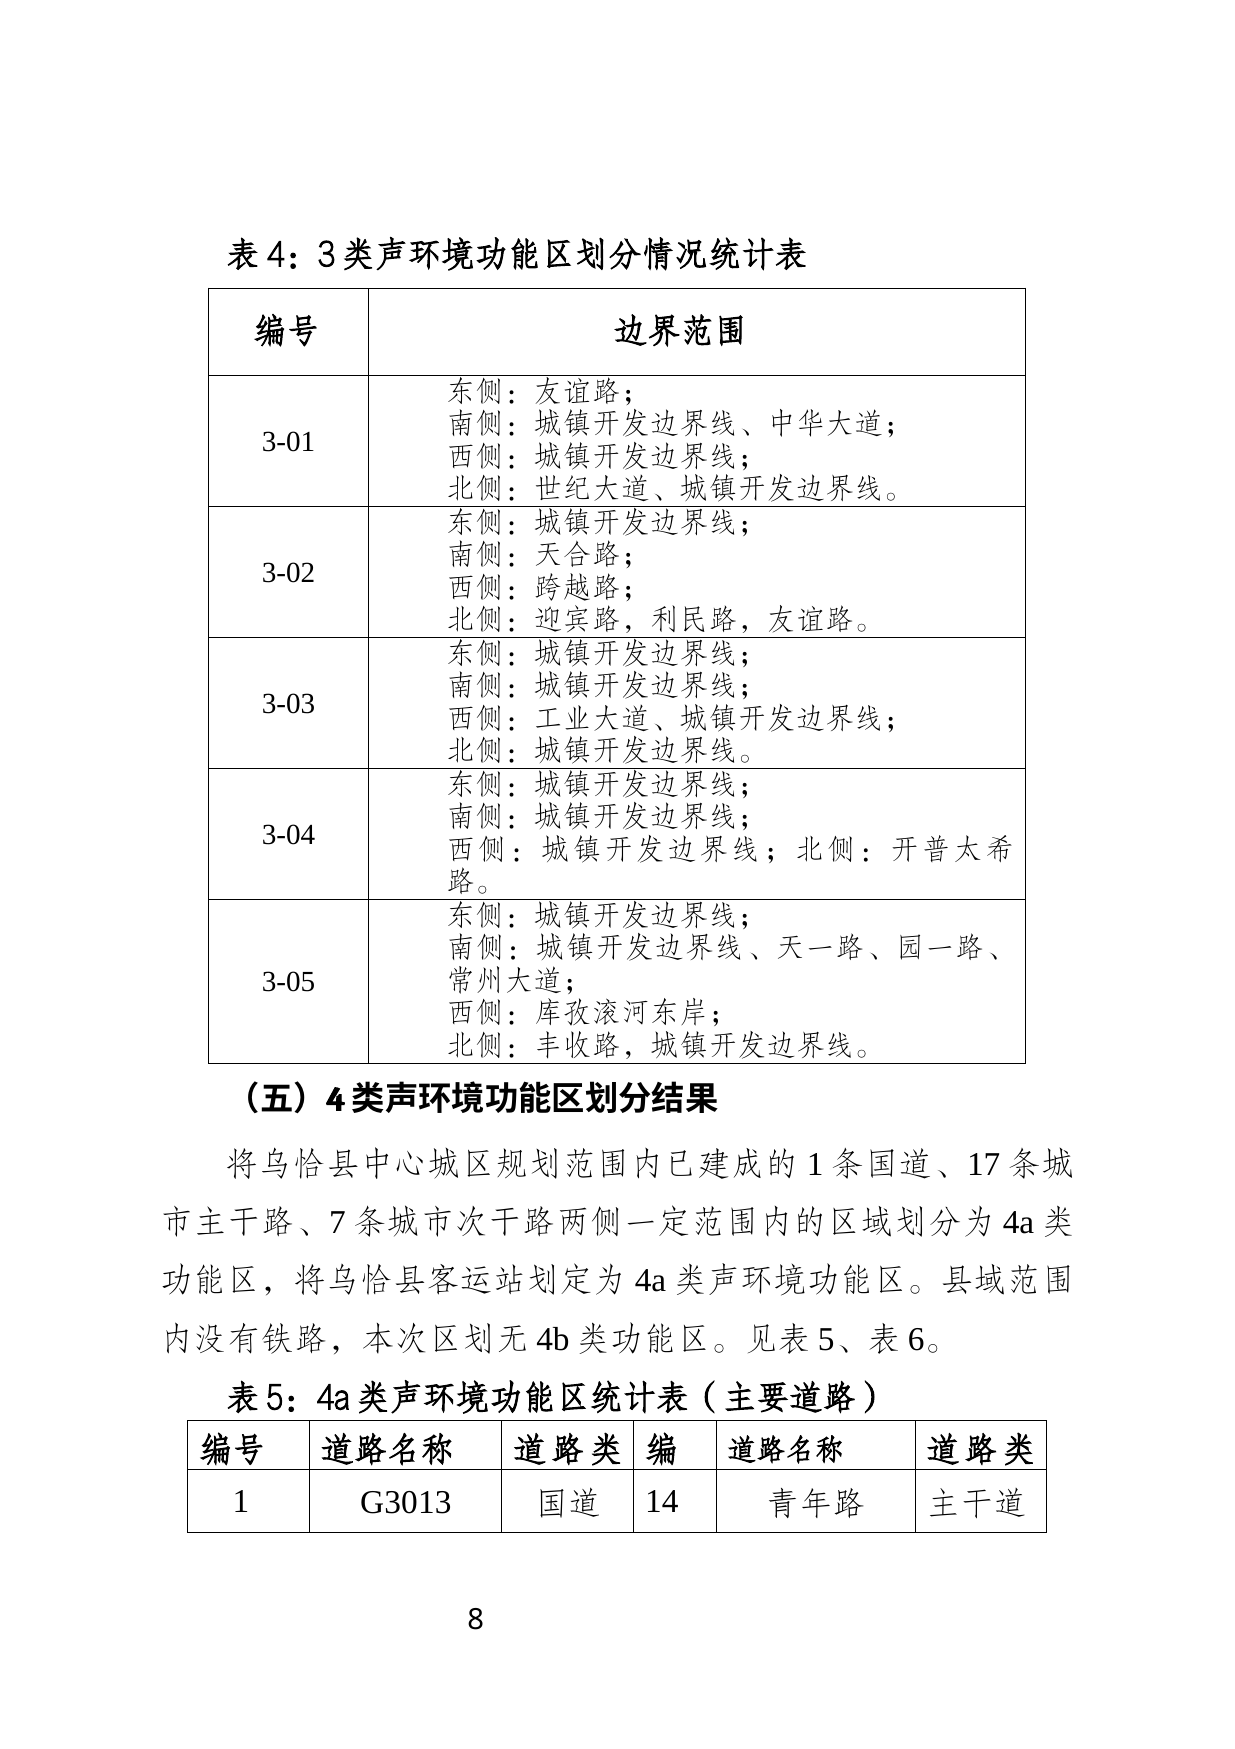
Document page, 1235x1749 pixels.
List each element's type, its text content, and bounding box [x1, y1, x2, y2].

table_cell 东侧：城镇开发边界线； 南侧：城镇开发边界线、天一路、园一路、常州大道； 西侧：库孜滚河东岸； 北侧：丰收路，城镇开发边界线。 [369, 900, 1025, 1062]
subtitle （五）4类声环境功能区划分结果 [159, 1063, 1075, 1128]
table_cell 东侧：城镇开发边界线； 南侧：城镇开发边界线； 西侧：工业大道、城镇开发边界线； 北侧：城镇开发边界线。 [369, 638, 1025, 768]
table_header 道路名称 [310, 1421, 501, 1468]
text 表4：3类声环境功能区划分情况统计表 [159, 223, 1075, 288]
table_cell 东侧：友谊路； 南侧：城镇开发边界线、中华大道； 西侧：城镇开发边界线； 北侧：世纪大道、城镇开发边界线。 [369, 376, 1025, 506]
table_cell 3-05 [209, 900, 368, 1062]
table_header 道路类别 [502, 1421, 633, 1468]
table_cell 青年路 [717, 1470, 915, 1532]
table_header 边界范围 [369, 289, 1025, 375]
table_header 道路名称 [717, 1421, 915, 1468]
text 表5：4a类声环境功能区统计表（主要道路） [159, 1362, 1075, 1420]
table_cell 14 [634, 1470, 716, 1532]
table_header 编号 [188, 1421, 309, 1468]
table_cell 东侧：城镇开发边界线； 南侧：天合路； 西侧：跨越路； 北侧：迎宾路，利民路，友谊路。 [369, 507, 1025, 637]
table_cell 3-02 [209, 507, 368, 637]
table_cell 东侧：城镇开发边界线； 南侧：城镇开发边界线； 西侧：城镇开发边界线；北侧：开普太希路。 [369, 769, 1025, 899]
table_cell G3013 [310, 1470, 501, 1532]
table_cell 3-04 [209, 769, 368, 899]
table_cell 主干道 [916, 1470, 1046, 1532]
table_header 编号 [209, 289, 368, 375]
table_cell 3-01 [209, 376, 368, 506]
table_cell 1 [188, 1470, 309, 1532]
table_cell 国道 [502, 1470, 633, 1532]
table_cell 3-03 [209, 638, 368, 768]
list 将乌恰县中心城区规划范围内已建成的1条国道、17条城市主干路、7条城市次干路两侧一定范围内的区域划分为4a类功能区，将乌恰县客运站划定为4a类声环境功能区。县域范围内没有铁路，本次区划无4b类功能区。见表5、表6。 [159, 1128, 1075, 1362]
table_header 编号 [634, 1421, 716, 1468]
table_header 道路类别 [916, 1421, 1046, 1468]
